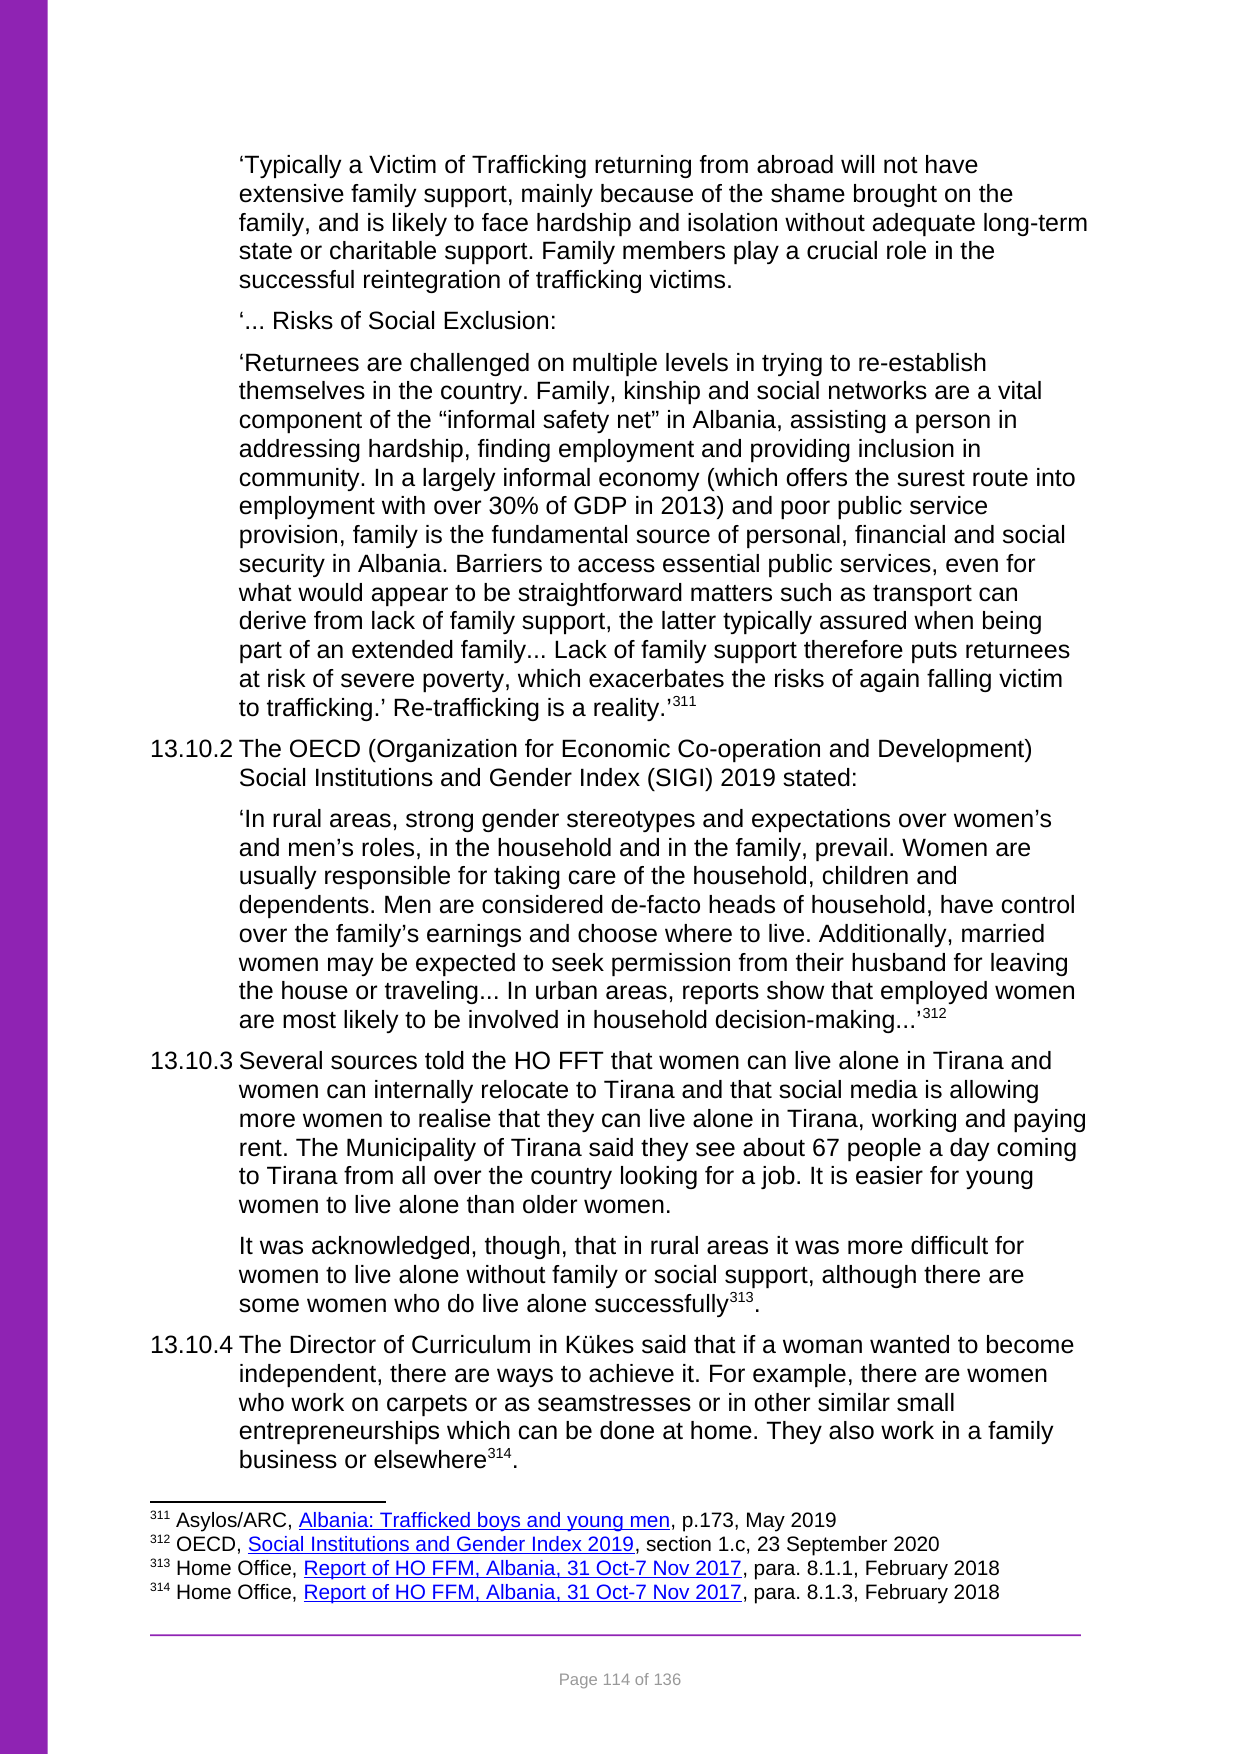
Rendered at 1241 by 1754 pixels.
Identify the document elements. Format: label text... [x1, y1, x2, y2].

list The Director of Curriculum in Kükes said that if a woman wanted to become independent, there are ways to achieve it. For example, there are women who work on carpets or as seamstresses or in other similar small entrepreneurships which can be done at home. They also work in a family business or elsewhere. [150, 1330, 1090, 1474]
list It was acknowledged, though, that in rural areas it was more difficult for women to live alone without family or social support, although there are some women who do live alone successfully. [239, 1231, 1090, 1317]
list Several sources told the HO FFT that women can live alone in Tirana and women can internally relocate to Tirana and that social media is allowing more women to realise that they can live alone in Tirana, working and paying rent. The Municipality of Tirana said they see about 67 people a day coming to Tirana from all over the country looking for a job. It is easier for young women to live alone than older women. [150, 1046, 1090, 1219]
list ‘In rural areas, strong gender stereotypes and expectations over women’s and men’s roles, in the household and in the family, prevail. Women are usually responsible for taking care of the household, children and dependents. Men are considered de-facto heads of household, have control over the family’s earnings and choose where to live. Additionally, married women may be expected to seek permission from their husband for leaving the house or traveling... In urban areas, reports show that employed women are most likely to be involved in household decision-making...’ [239, 804, 1090, 1034]
list ‘Typically a Victim of Trafficking returning from abroad will not have extensive family support, mainly because of the shame brought on the family, and is likely to face hardship and isolation without adequate long-term state or charitable support. Family members play a crucial role in the successful reintegration of trafficking victims. [239, 150, 1090, 294]
list The OECD (Organization for Economic Co-operation and Development) Social Institutions and Gender Index (SIGI) 2019 stated: [150, 734, 1090, 791]
list ‘... Risks of Social Exclusion: [239, 306, 1090, 335]
list ‘Returnees are challenged on multiple levels in trying to re-establish themselves in the country. Family, kinship and social networks are a vital component of the “informal safety net” in Albania, assisting a person in addressing hardship, finding employment and providing inclusion in community. In a largely informal economy (which offers the surest route into employment with over 30% of GDP in 2013) and poor public service provision, family is the fundamental source of personal, financial and social security in Albania. Barriers to access essential public services, even for what would appear to be straightforward matters such as transport can derive from lack of family support, the latter typically assured when being part of an extended family... Lack of family support therefore puts returnees at risk of severe poverty, which exacerbates the risks of again falling victim to trafficking.’ Re-trafficking is a reality.’ [239, 347, 1090, 721]
